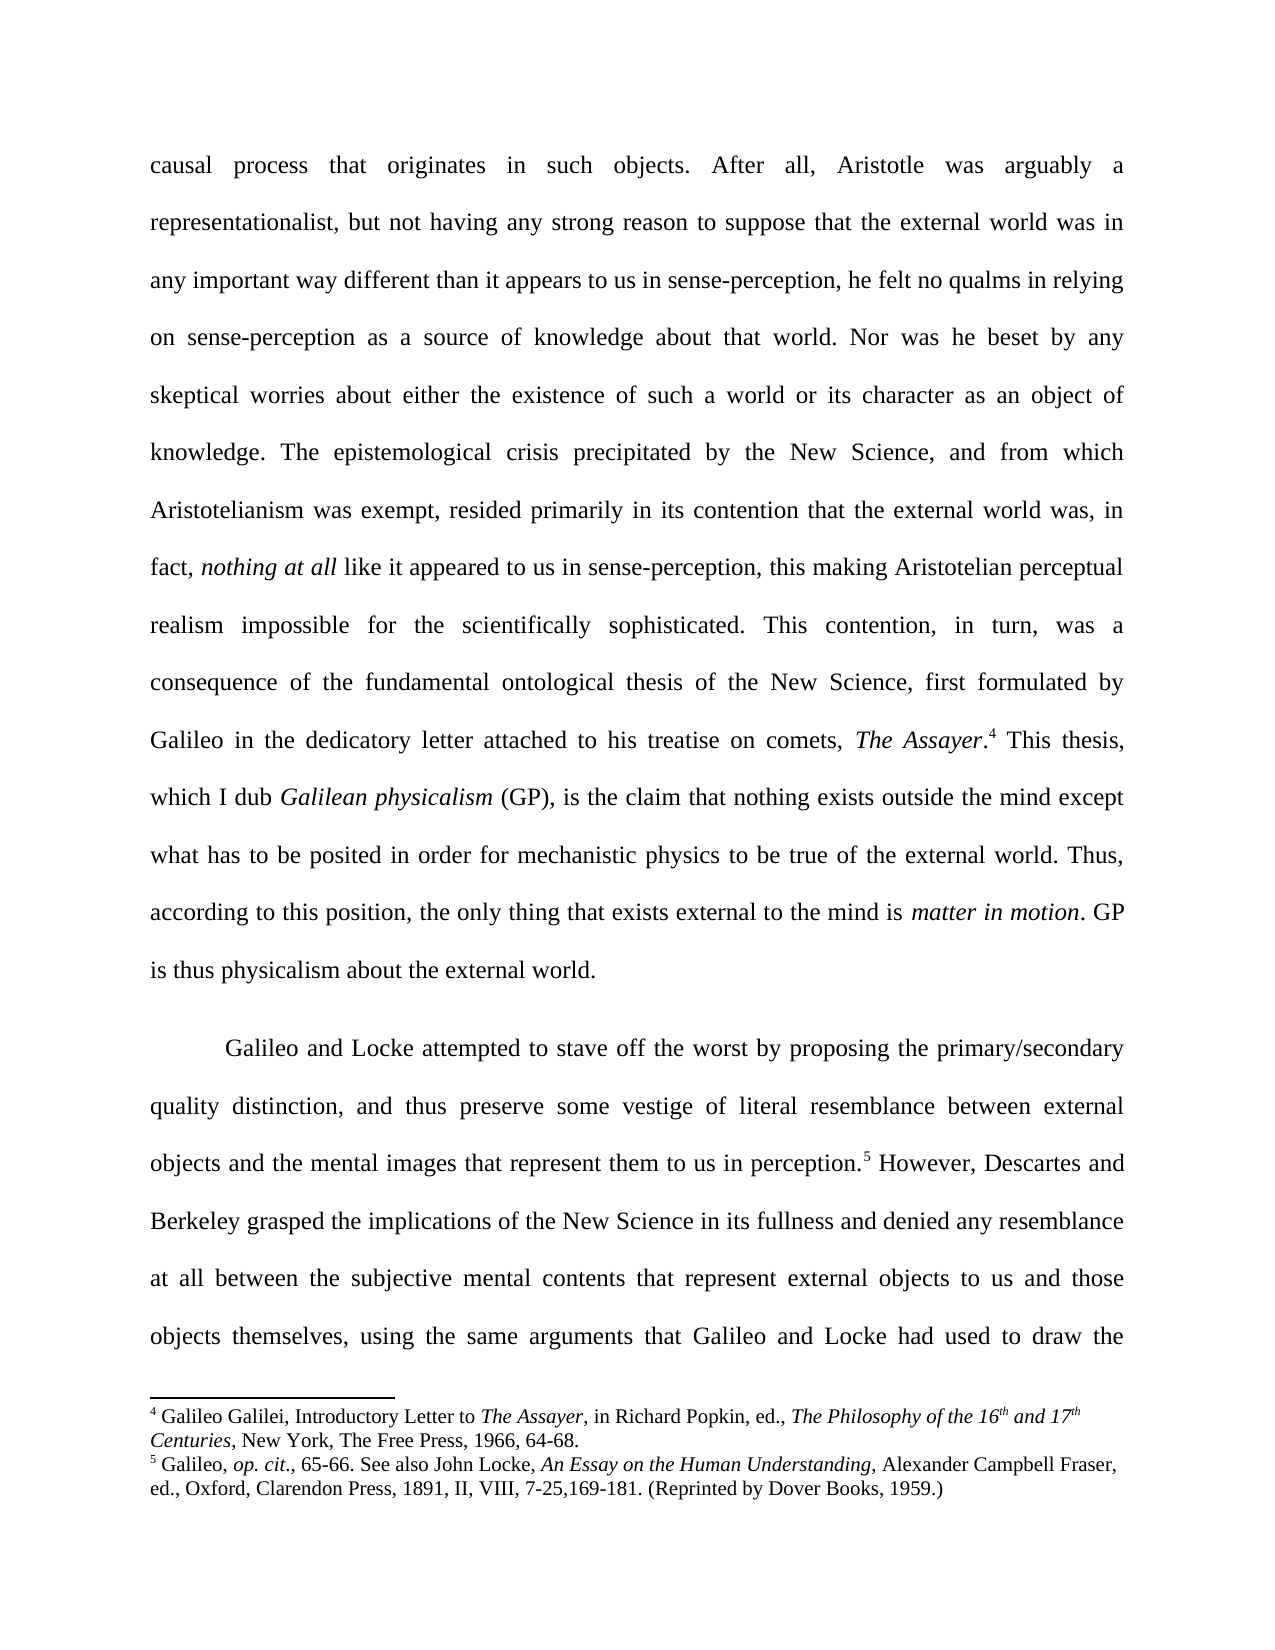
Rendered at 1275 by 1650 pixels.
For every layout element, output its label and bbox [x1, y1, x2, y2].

text [150, 150, 1125, 984]
text [150, 1033, 1125, 1349]
